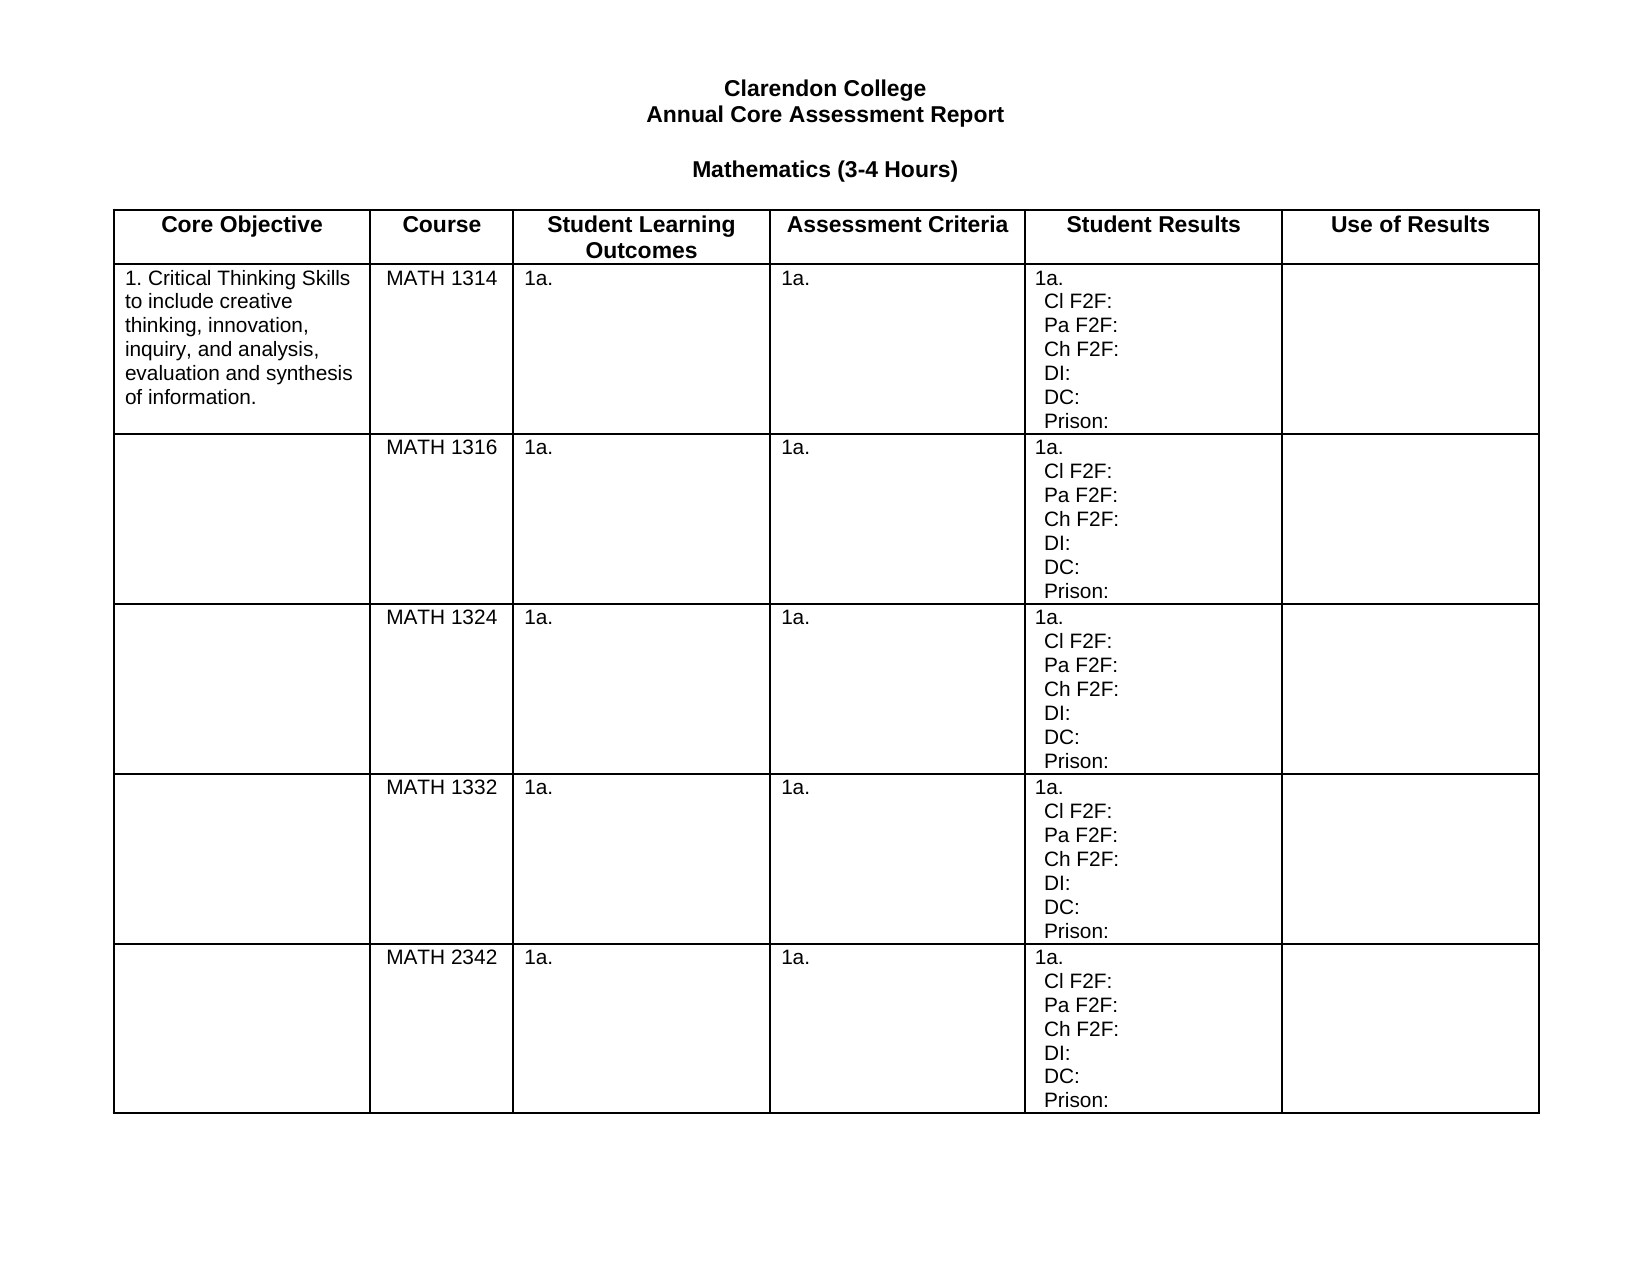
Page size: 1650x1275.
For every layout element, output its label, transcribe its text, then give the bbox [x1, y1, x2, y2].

table_header Use of Results [1283, 211, 1538, 263]
table_cell 1a. [514, 605, 769, 773]
table_cell 1a. [514, 945, 769, 1112]
table_header Student Learning Outcomes [514, 211, 769, 263]
table_cell 1a. [771, 945, 1024, 1112]
table_cell [1283, 265, 1538, 433]
table_cell 1a. Cl F2F: Pa F2F: Ch F2F: DI: DC: Prison: [1026, 605, 1281, 773]
table_cell 1a. [514, 265, 769, 433]
table_cell 1a. Cl F2F: Pa F2F: Ch F2F: DI: DC: Prison: [1026, 265, 1281, 433]
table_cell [1026, 945, 1281, 1112]
table_cell [115, 605, 369, 773]
table_header Course [371, 211, 512, 263]
table_cell [115, 435, 369, 603]
table_cell MATH 1332 [371, 775, 512, 942]
table_cell MATH 1316 [371, 435, 512, 603]
table_cell 1a. [771, 775, 1024, 942]
table_cell 1a. [771, 605, 1024, 773]
text Mathematics (3-4 Hours) [112, 156, 1537, 182]
table_cell MATH 2342 [371, 945, 512, 1112]
table_header Student Results [1026, 211, 1281, 263]
table_cell 1a. [771, 265, 1024, 433]
table_cell MATH 1324 [371, 605, 512, 773]
table_cell 1a. [771, 435, 1024, 603]
table_cell [115, 945, 369, 1112]
table_cell 1a. [514, 775, 769, 942]
table_cell [115, 775, 369, 942]
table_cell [1026, 775, 1281, 942]
table_cell MATH 1314 [371, 265, 512, 433]
table_cell 1a. [514, 435, 769, 603]
table_cell [1283, 945, 1538, 1112]
table_header Core Objective [115, 211, 369, 263]
table_cell 1. Critical Thinking Skills to include creative thinking, innovation, inquiry, and analysis, evaluation and synthesis of information. [115, 265, 369, 433]
table_cell [1283, 605, 1538, 773]
table_cell [1283, 775, 1538, 942]
table_cell 1a. Cl F2F: Pa F2F: Ch F2F: DI: DC: Prison: [1026, 435, 1281, 603]
table_header Assessment Criteria [771, 211, 1024, 263]
table_cell [1283, 435, 1538, 603]
